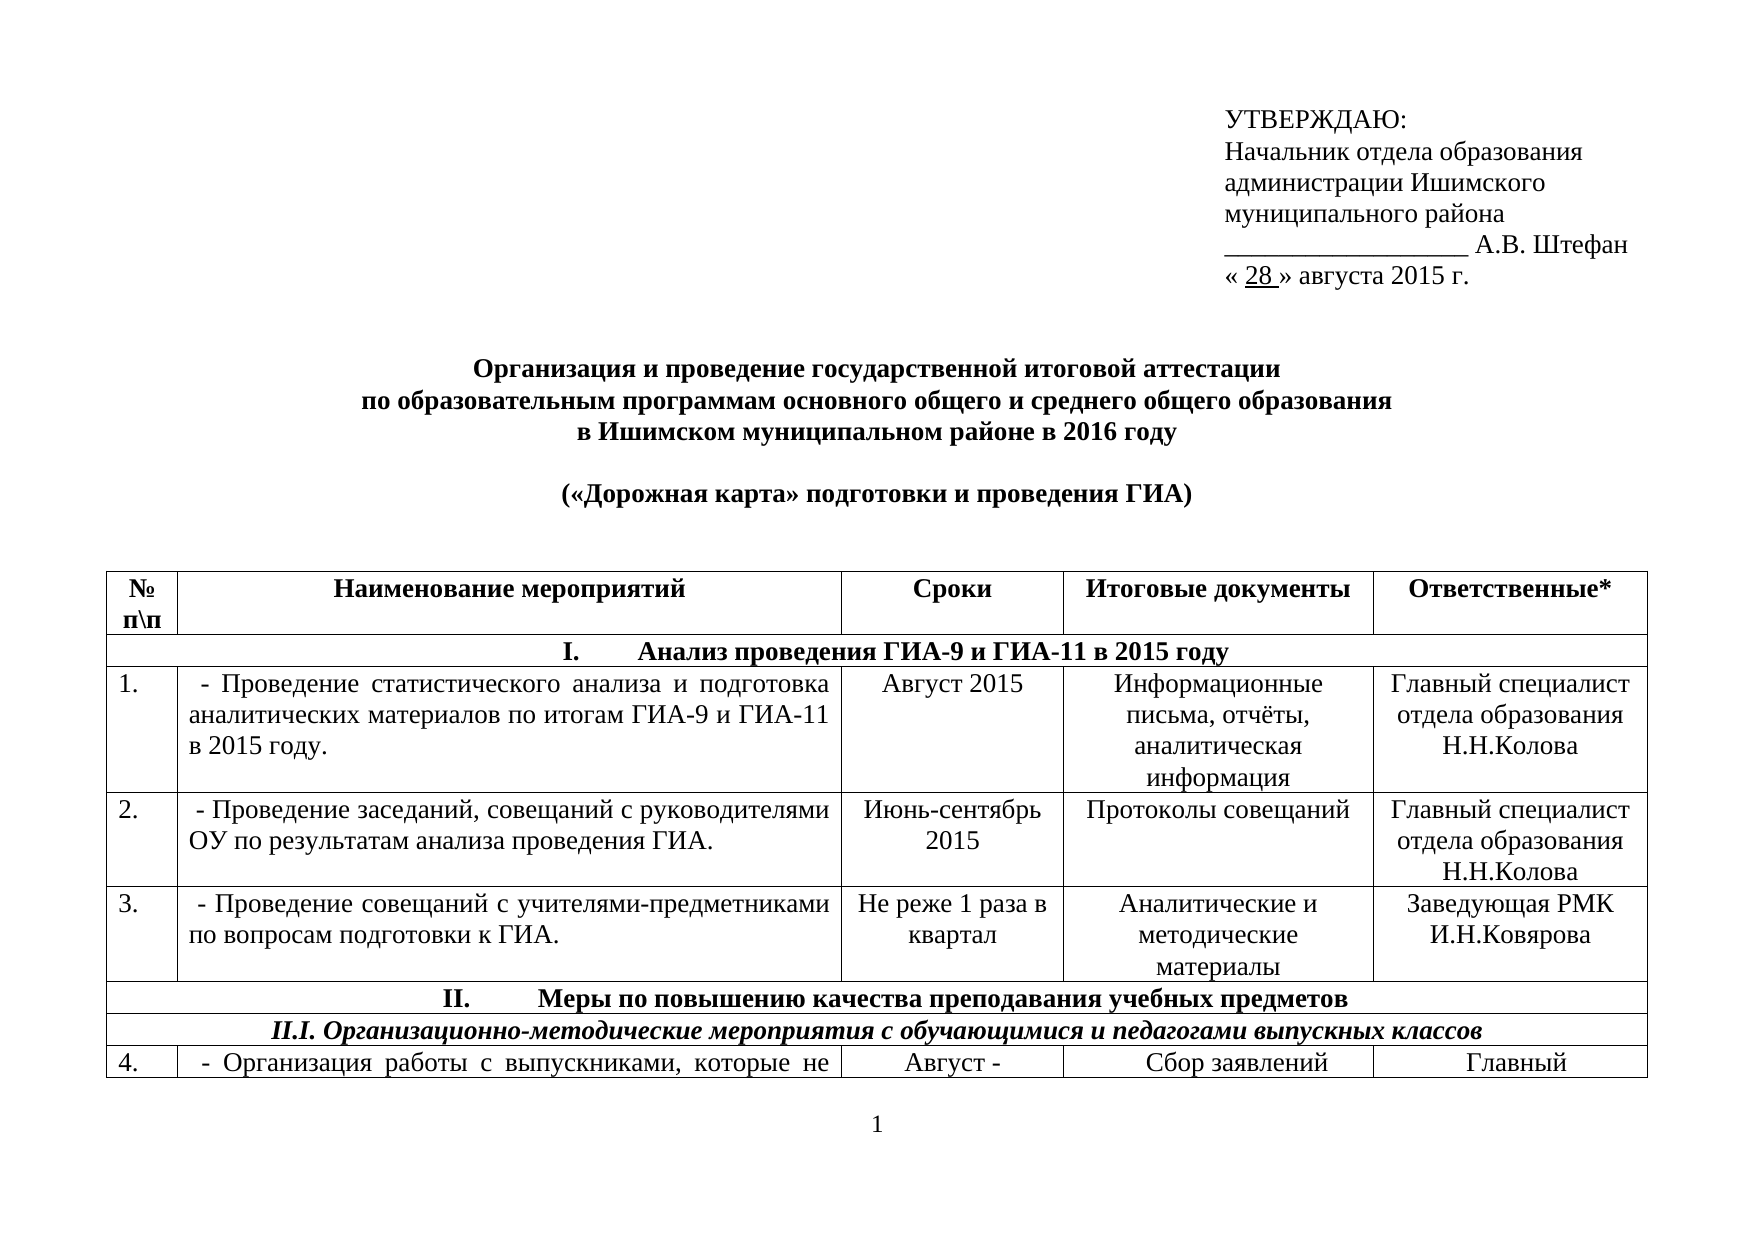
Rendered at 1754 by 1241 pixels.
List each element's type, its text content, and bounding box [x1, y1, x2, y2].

table_cell Июнь-сентябрь 2015 [842, 793, 1063, 886]
table_header Ответственные* [1374, 572, 1647, 634]
table_cell Аналитические и методические материалы [1064, 887, 1373, 981]
text УТВЕРЖДАЮ: [1224, 103, 1674, 134]
table_cell 1. [107, 667, 177, 792]
table_cell Протоколы совещаний [1064, 793, 1373, 886]
text __________________ А.В. Штефан [1224, 228, 1636, 259]
table_header № п\п [107, 572, 177, 634]
table_cell Меры по повышению качества преподавания учебных предметов [107, 982, 1647, 1013]
table_header Итоговые документы [1064, 572, 1373, 634]
text муниципального района [1224, 197, 1636, 228]
table_cell 4. [107, 1046, 177, 1077]
table_cell Информационные письма, отчёты, аналитическая информация [1064, 667, 1373, 792]
table_cell 3. [107, 887, 177, 981]
text («Дорожная карта» подготовки и проведения ГИА) [118, 477, 1636, 508]
table_header Наименование мероприятий [178, 572, 841, 634]
text администрации Ишимского [1224, 166, 1636, 197]
table_cell Сбор заявлений [1064, 1046, 1373, 1077]
table_cell - Проведение совещаний с учителями-предметниками по вопросам подготовки к ГИА. [178, 887, 841, 981]
text Начальник отдела образования [1224, 134, 1636, 166]
text Организация и проведение государственной итоговой аттестации [118, 353, 1636, 384]
table_cell II.I. Организационно-методические мероприятия с обучающимися и педагогами выпускных классов [107, 1014, 1647, 1045]
table_cell Не реже 1 раза в квартал [842, 887, 1063, 981]
table_cell - Проведение заседаний, совещаний с руководителями ОУ по результатам анализа проведения ГИА. [178, 793, 841, 886]
table_cell Август 2015 [842, 667, 1063, 792]
table_cell Заведующая РМК И.Н.Ковярова [1374, 887, 1647, 981]
table_header Сроки [842, 572, 1063, 634]
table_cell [178, 1046, 841, 1077]
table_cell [1374, 1046, 1647, 1077]
table_cell Анализ проведения ГИА-9 и ГИА-11 в 2015 году [107, 635, 1647, 666]
table_cell 2. [107, 793, 177, 886]
table_cell - Проведение статистического анализа и подготовка аналитических материалов по итогам ГИА-9 и ГИА-11 в 2015 году. [178, 667, 841, 792]
text в Ишимском муниципальном районе в 2016 году [118, 415, 1636, 446]
text по образовательным программам основного общего и среднего общего образования [118, 384, 1636, 415]
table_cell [842, 1046, 1063, 1077]
table_cell Главный специалист отдела образования Н.Н.Колова [1374, 793, 1647, 886]
text « 28 » августа 2015 г. [1224, 259, 1636, 290]
table_cell Главный специалист отдела образования Н.Н.Колова [1374, 667, 1647, 792]
